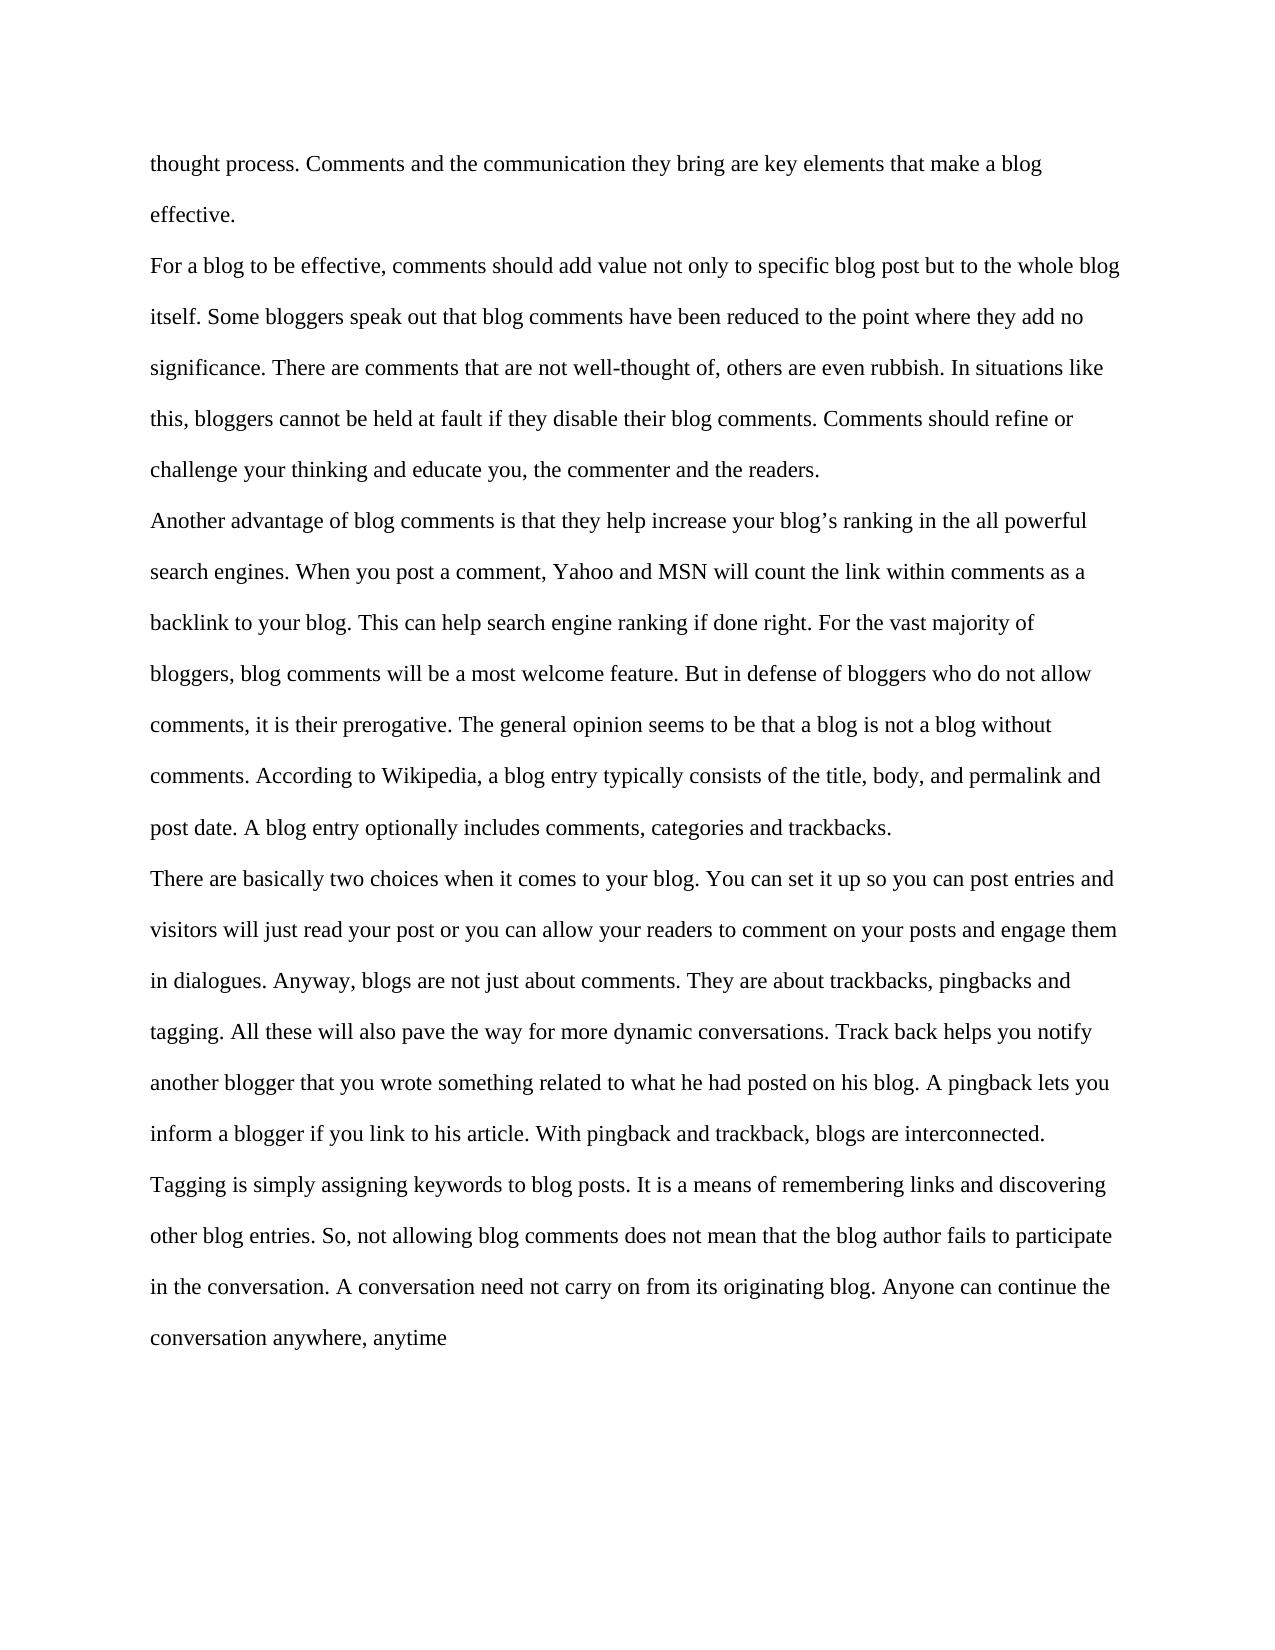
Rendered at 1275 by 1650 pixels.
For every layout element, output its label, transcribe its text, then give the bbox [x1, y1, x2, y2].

text Another advantage of blog comments is that they help increase your blog’s ranking in the all powerful [150, 507, 1125, 534]
text comments. According to Wikipedia, a blog entry typically consists of the title, body, and permalink and [150, 762, 1125, 789]
text For a blog to be effective, comments should add value not only to specific blog post but to the whole blog [150, 252, 1125, 278]
text another blogger that you wrote something related to what he had posted on his blog. A pingback lets you [150, 1069, 1125, 1095]
text in dialogues. Anyway, blogs are not just about comments. They are about trackbacks, pingbacks and [150, 967, 1125, 993]
text inform a blogger if you link to his article. With pingback and trackback, blogs are interconnected. [150, 1120, 1125, 1146]
text post date. A blog entry optionally includes comments, categories and trackbacks. [150, 813, 1125, 840]
text thought process. Comments and the communication they bring are key elements that make a blog [150, 150, 1125, 176]
text this, bloggers cannot be held at fault if they disable their blog comments. Comments should refine or [150, 405, 1125, 432]
text visitors will just read your post or you can allow your readers to comment on your posts and engage them [150, 916, 1125, 942]
text There are basically two choices when it comes to your blog. You can set it up so you can post entries and [150, 864, 1125, 891]
text tagging. All these will also pave the way for more dynamic conversations. Track back helps you notify [150, 1018, 1125, 1044]
text Tagging is simply assigning keywords to blog posts. It is a means of remembering links and discovering [150, 1171, 1125, 1197]
text itself. Some bloggers speak out that blog comments have been reduced to the point where they add no [150, 303, 1125, 329]
text backlink to your blog. This can help search engine ranking if done right. For the vast majority of [150, 609, 1125, 636]
text bloggers, blog comments will be a most welcome feature. But in defense of bloggers who do not allow [150, 660, 1125, 687]
text conversation anywhere, anytime [150, 1324, 1125, 1350]
text effective. [150, 201, 1125, 227]
text challenge your thinking and educate you, the commenter and the readers. [150, 456, 1125, 483]
text comments, it is their prerogative. The general opinion seems to be that a blog is not a blog without [150, 711, 1125, 738]
text other blog entries. So, not allowing blog comments does not mean that the blog author fails to participate [150, 1222, 1125, 1248]
text in the conversation. A conversation need not carry on from its originating blog. Anyone can continue the [150, 1273, 1125, 1299]
text significance. There are comments that are not well-thought of, others are even rubbish. In situations like [150, 354, 1125, 381]
text search engines. When you post a comment, Yahoo and MSN will count the link within comments as a [150, 558, 1125, 585]
